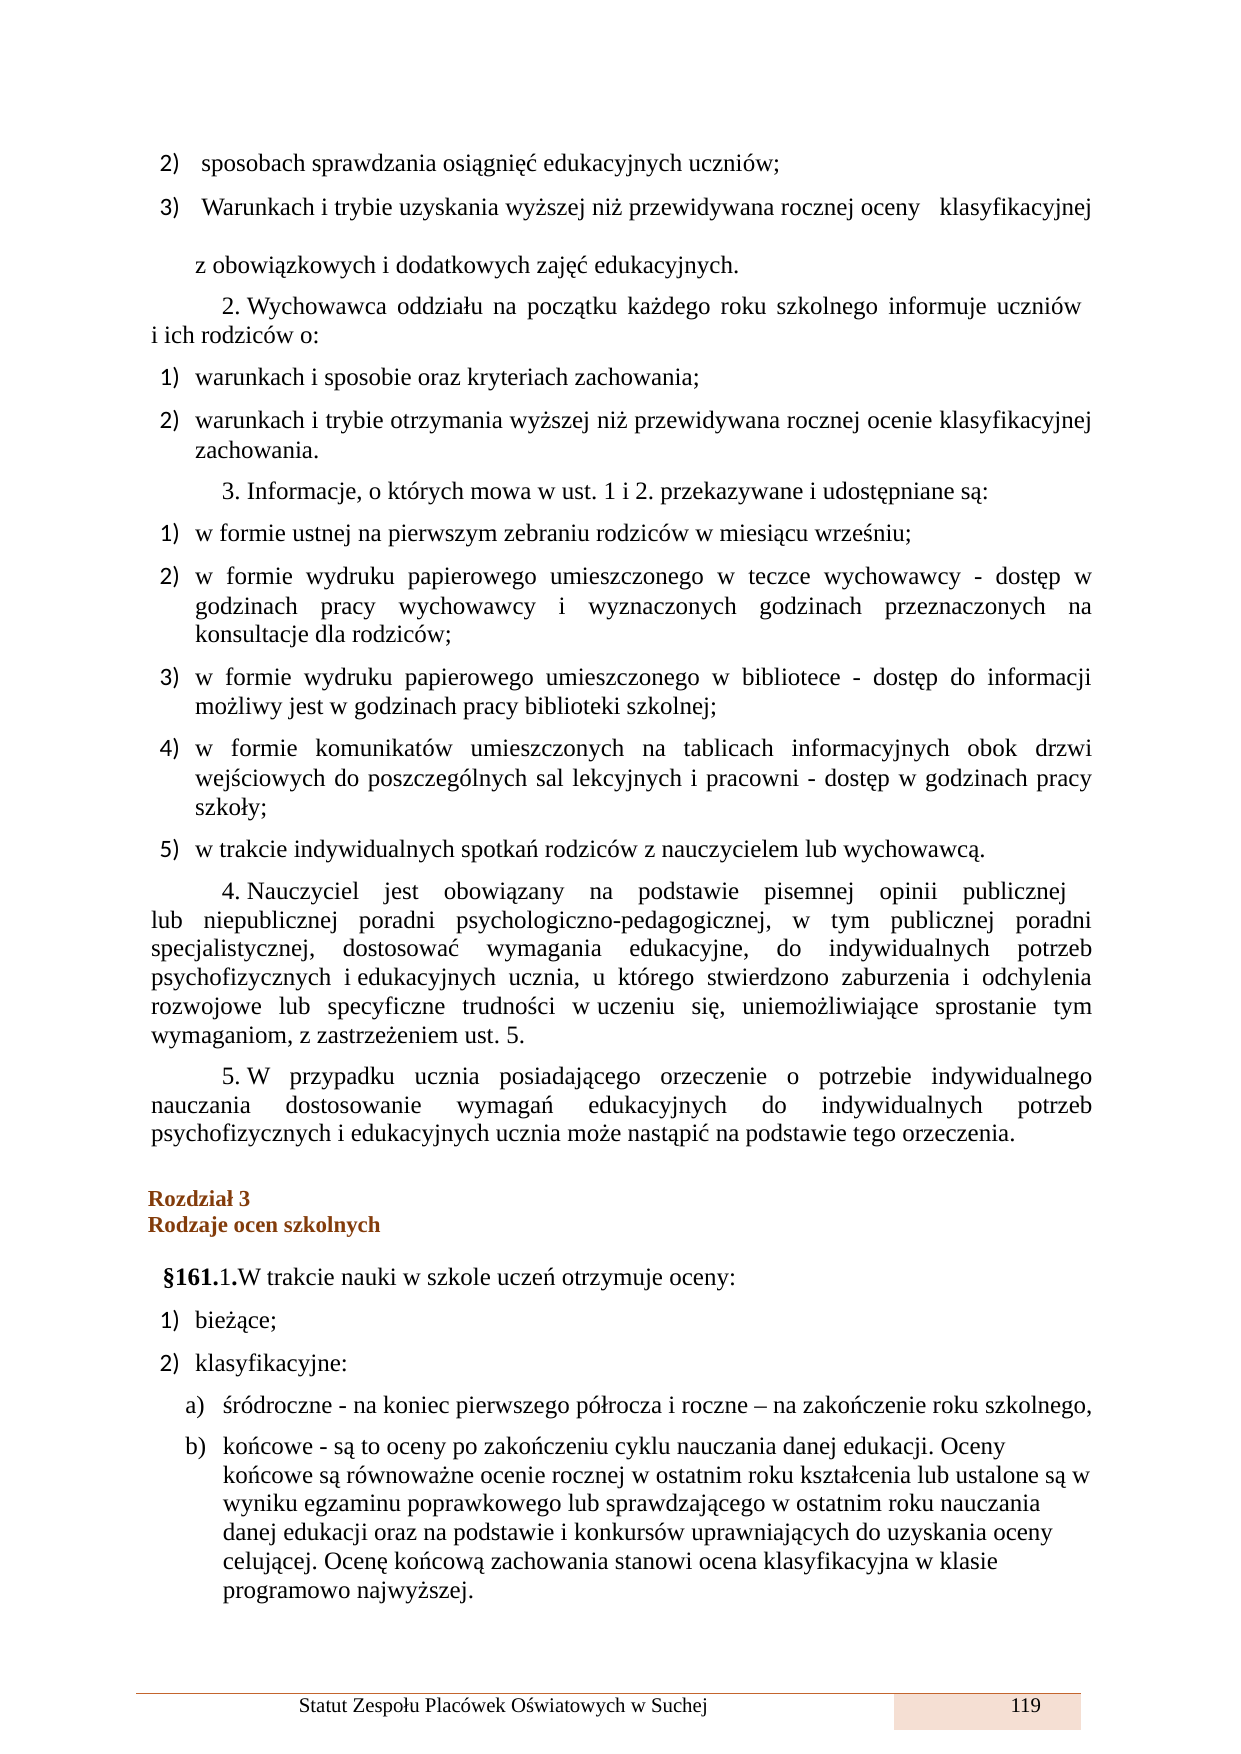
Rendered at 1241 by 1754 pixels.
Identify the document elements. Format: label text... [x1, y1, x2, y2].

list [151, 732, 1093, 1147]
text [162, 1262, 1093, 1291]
list warunkach i sposobie oraz kryteriach zachowania; [159, 361, 1093, 392]
list sposobach sprawdzania osiągnięć edukacyjnych uczniów; [159, 148, 1093, 178]
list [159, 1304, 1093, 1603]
list w formie wydruku papierowego umieszczonego w teczce wychowawcy - dostęp w godzinach pracy wychowawcy i wyznaczonych godzinach przeznaczonych na konsultacje dla rodziców; [159, 560, 1093, 648]
list Informacje, o których mowa w ust. 1 i 2. przekazywane i udostępniane są: [151, 476, 1093, 505]
list Wychowawca oddziału na początku każdego roku szkolnego informuje uczniów i ich rodziców o: [151, 291, 1093, 349]
list warunkach i trybie otrzymania wyższej niż przewidywana rocznej ocenie klasyfikacyjnej zachowania. [159, 404, 1093, 463]
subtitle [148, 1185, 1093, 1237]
list w formie ustnej na pierwszym zebraniu rodziców w miesiącu wrześniu; [159, 517, 1093, 548]
list Warunkach i trybie uzyskania wyższej niż przewidywana rocznej oceny klasyfikacyjnej z obowiązkowych i dodatkowych zajęć edukacyjnych. [159, 191, 1093, 279]
list w formie wydruku papierowego umieszczonego w bibliotece - dostęp do informacji możliwy jest w godzinach pracy biblioteki szkolnej; [159, 661, 1093, 720]
